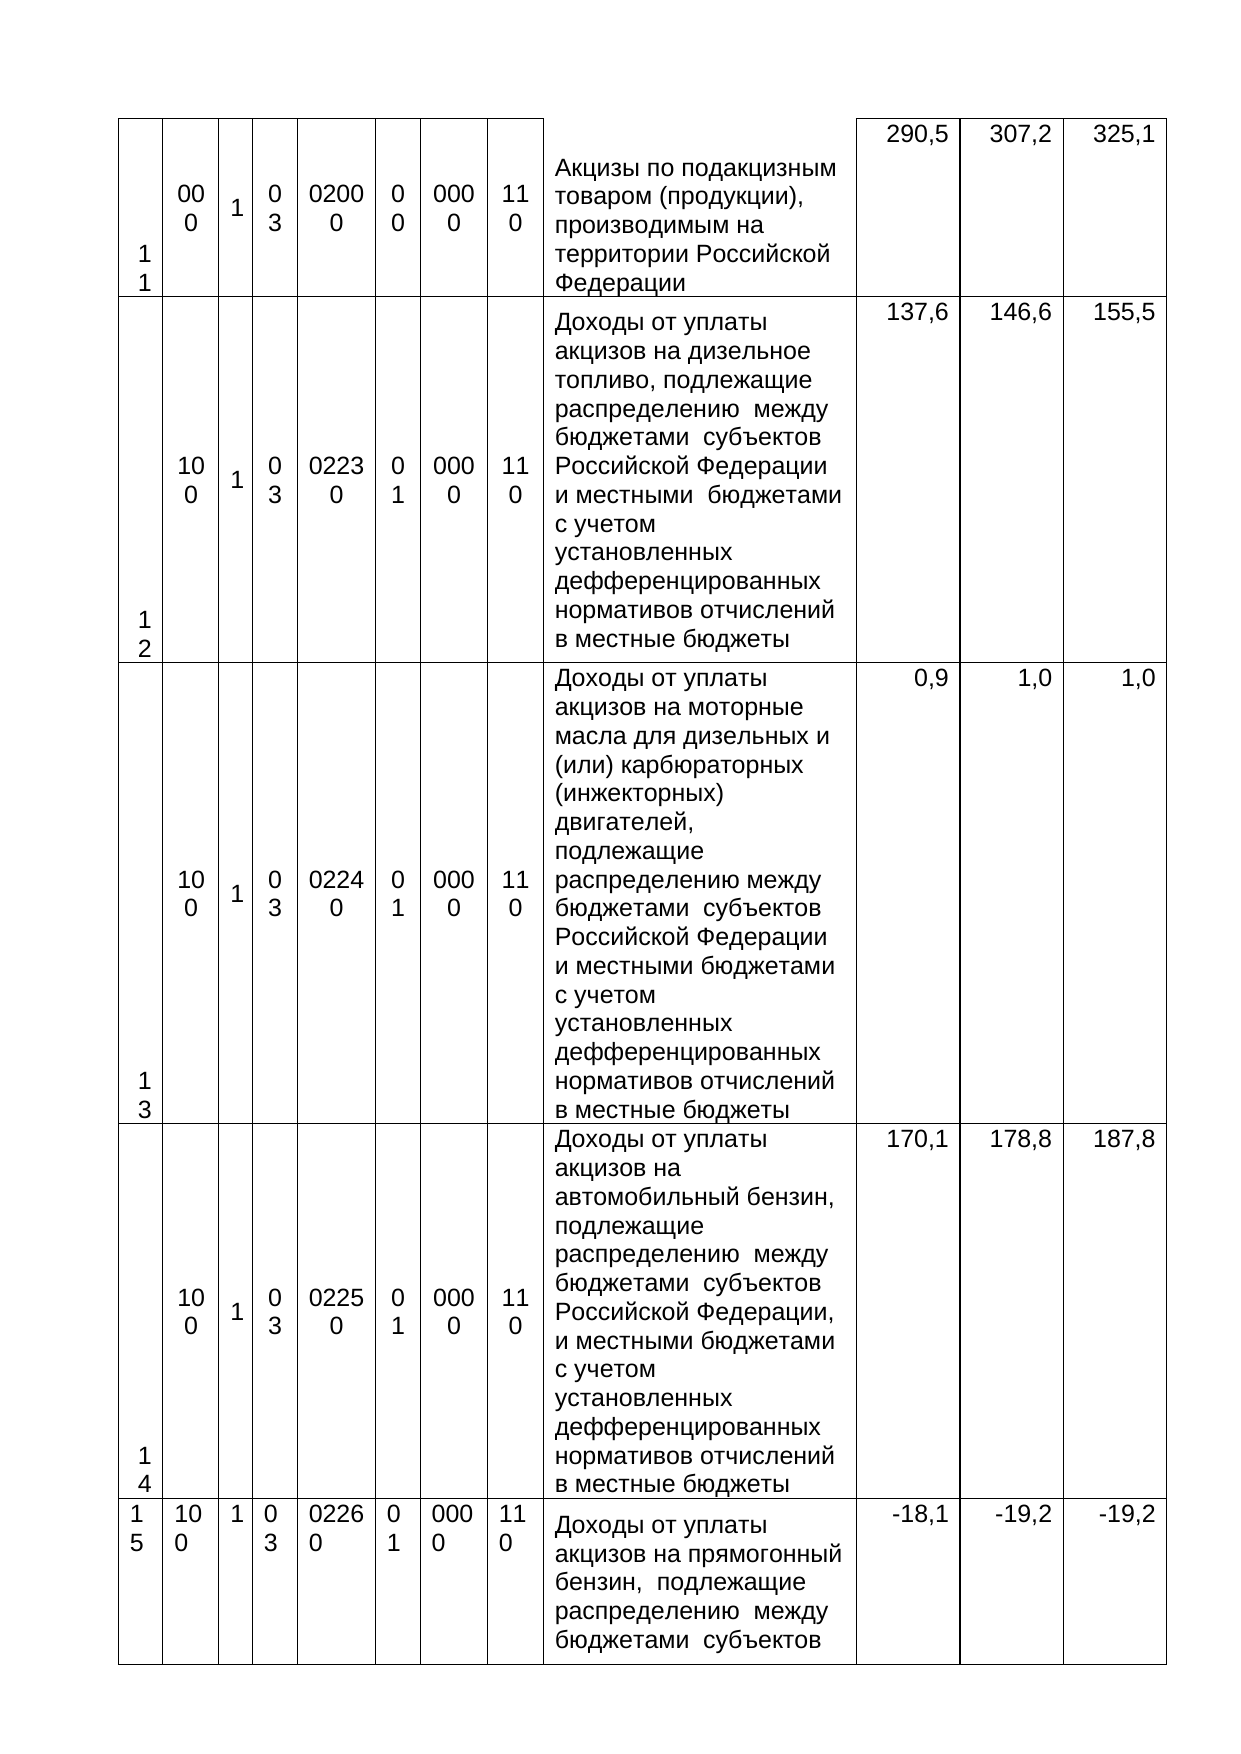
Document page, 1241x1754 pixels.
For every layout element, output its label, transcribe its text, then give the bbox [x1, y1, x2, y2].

table_cell -19,2 [961, 1499, 1063, 1664]
table_cell 03 [253, 663, 297, 1123]
table_cell 01 [376, 1124, 420, 1498]
table_cell -19,2 [1064, 1499, 1166, 1664]
table_cell 155,5 [1064, 297, 1166, 662]
table_cell 170,1 [857, 1124, 959, 1498]
table_cell 110 [488, 1499, 543, 1664]
table_cell 110 [488, 119, 543, 296]
table_cell 0000 [421, 1499, 487, 1664]
table_cell 01 [376, 663, 420, 1123]
table_cell 137,6 [857, 297, 959, 662]
table_cell 12 [119, 297, 162, 662]
table_cell 1 [219, 119, 252, 296]
table_cell 11 [119, 119, 162, 296]
table_cell 1 [219, 297, 252, 662]
table_cell 00 [376, 119, 420, 296]
table_cell 13 [119, 663, 162, 1123]
table_cell 110 [488, 1124, 543, 1498]
table_cell 100 [163, 1499, 218, 1664]
table_cell 01 [376, 297, 420, 662]
table_cell 1,0 [1064, 663, 1166, 1123]
table_cell 307,2 [961, 119, 1063, 296]
table_cell 000 [163, 119, 218, 296]
table_cell 110 [488, 663, 543, 1123]
table_cell 03 [253, 297, 297, 662]
table_cell Доходы от уплаты акцизов на моторные масла для дизельных и (или) карбюраторных (инжекторных) двигателей, подлежащие распределению между бюджетами субъектов Российской Федерации и местными бюджетами с учетом установленных дефференцированных нормативов отчислений в местные бюджеты [544, 663, 856, 1123]
table_cell 14 [119, 1124, 162, 1498]
table_cell 02230 [298, 297, 375, 662]
table_cell 02260 [298, 1499, 375, 1664]
table_cell 02250 [298, 1124, 375, 1498]
table_cell 100 [163, 663, 218, 1123]
table_cell 02240 [298, 663, 375, 1123]
table_cell 03 [253, 1499, 297, 1664]
table_cell 1,0 [961, 663, 1063, 1123]
table_cell 1 [219, 1499, 252, 1664]
table_cell 100 [163, 297, 218, 662]
table_cell 02000 [298, 119, 375, 296]
table_cell Доходы от уплаты акцизов на автомобильный бензин, подлежащие распределению между бюджетами субъектов Российской Федерации, и местными бюджетами с учетом установленных дефференцированных нормативов отчислений в местные бюджеты [544, 1124, 856, 1498]
table_cell -18,1 [857, 1499, 959, 1664]
table_cell 15 [119, 1499, 162, 1664]
table_cell 110 [488, 297, 543, 662]
table_cell 0000 [421, 297, 487, 662]
table_cell 1 [219, 1124, 252, 1498]
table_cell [544, 1499, 856, 1664]
table_cell 187,8 [1064, 1124, 1166, 1498]
table_cell Доходы от уплаты акцизов на дизельное топливо, подлежащие распределению между бюджетами субъектов Российской Федерации и местными бюджетами с учетом установленных дефференцированных нормативов отчислений в местные бюджеты [544, 297, 856, 662]
table_cell 0,9 [857, 663, 959, 1123]
table_cell 290,5 [857, 119, 959, 296]
table_cell 03 [253, 119, 297, 296]
table_cell 1 [219, 663, 252, 1123]
table_cell 03 [253, 1124, 297, 1498]
table_cell 178,8 [961, 1124, 1063, 1498]
table_cell 100 [163, 1124, 218, 1498]
table_cell Акцизы по подакцизным товаром (продукции), производимым на территории Российской Федерации [544, 118, 856, 296]
table_cell 0000 [421, 663, 487, 1123]
table_cell 01 [376, 1499, 420, 1664]
table_cell 0000 [421, 119, 487, 296]
table_cell 325,1 [1064, 119, 1166, 296]
table_cell 0000 [421, 1124, 487, 1498]
table_cell 146,6 [961, 297, 1063, 662]
